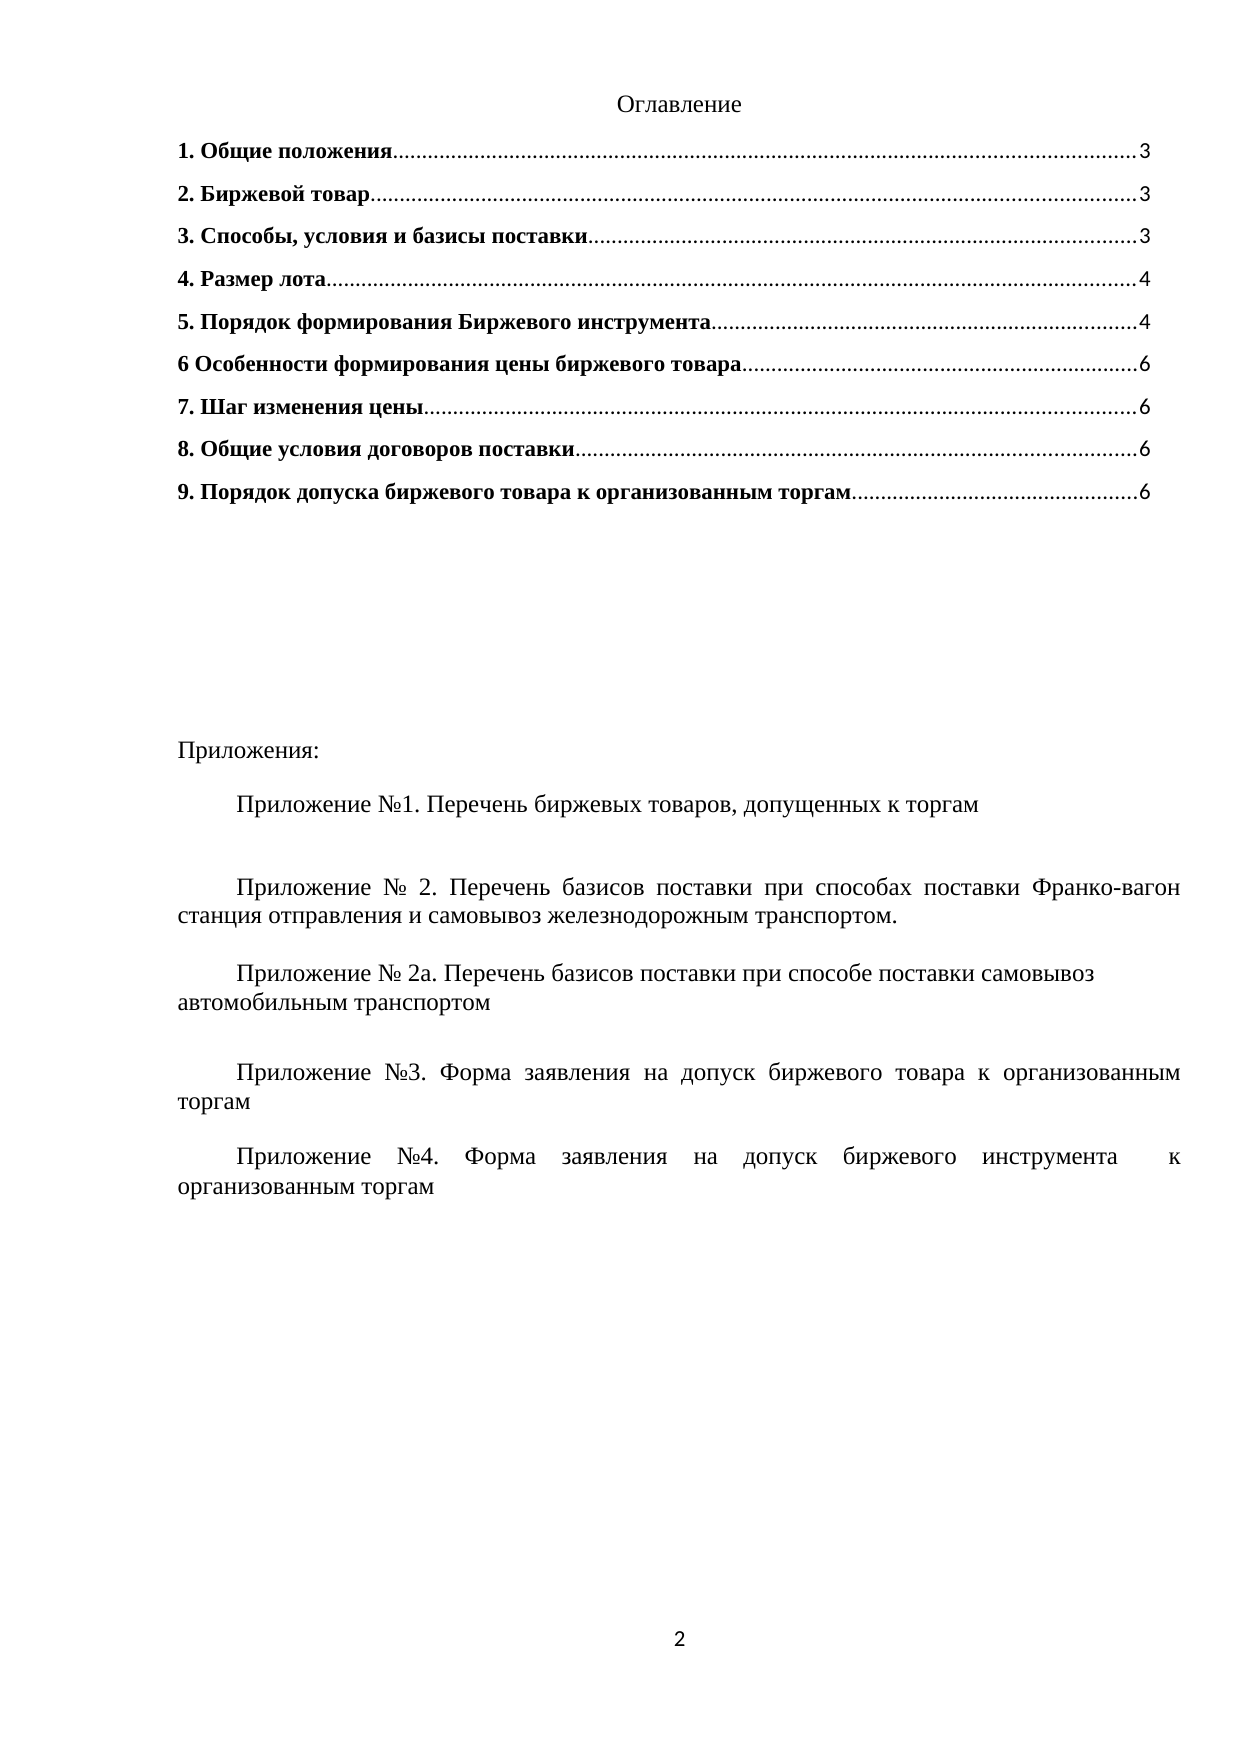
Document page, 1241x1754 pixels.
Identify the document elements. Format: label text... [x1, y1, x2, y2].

text 8. Общие условия договоров поставки 6 [177, 434, 1181, 463]
text Приложение №4. Форма заявления на допуск биржевого инструмента к организованным торгам [177, 1141, 1181, 1200]
text Оглавление [177, 89, 1181, 117]
text Приложение № 2. Перечень базисов поставки при способах поставки Франко-вагон станция отправления и самовывоз железнодорожным транспортом. [177, 872, 1181, 929]
text Приложение № 2а. Перечень базисов поставки при способе поставки самовывоз автомобильным транспортом [177, 958, 1181, 1016]
text 6 Особенности формирования цены биржевого товара 6 [177, 349, 1181, 377]
text 9. Порядок допуска биржевого товара к организованным торгам 6 [177, 477, 1181, 505]
text 3. Способы, условия и базисы поставки 3 [177, 222, 1181, 249]
text Приложения: [177, 736, 1181, 764]
text 5. Порядок формирования Биржевого инструмента 4 [177, 307, 1181, 335]
text 2. Биржевой товар 3 [177, 179, 1181, 207]
text Приложение №3. Форма заявления на допуск биржевого товара к организованным торгам [177, 1057, 1181, 1116]
text 7. Шаг изменения цены 6 [177, 392, 1181, 420]
text 1. Общие положения 3 [177, 136, 1181, 164]
text 4. Размер лота 4 [177, 264, 1181, 292]
text Приложение №1. Перечень биржевых товаров, допущенных к торгам [177, 789, 1181, 818]
